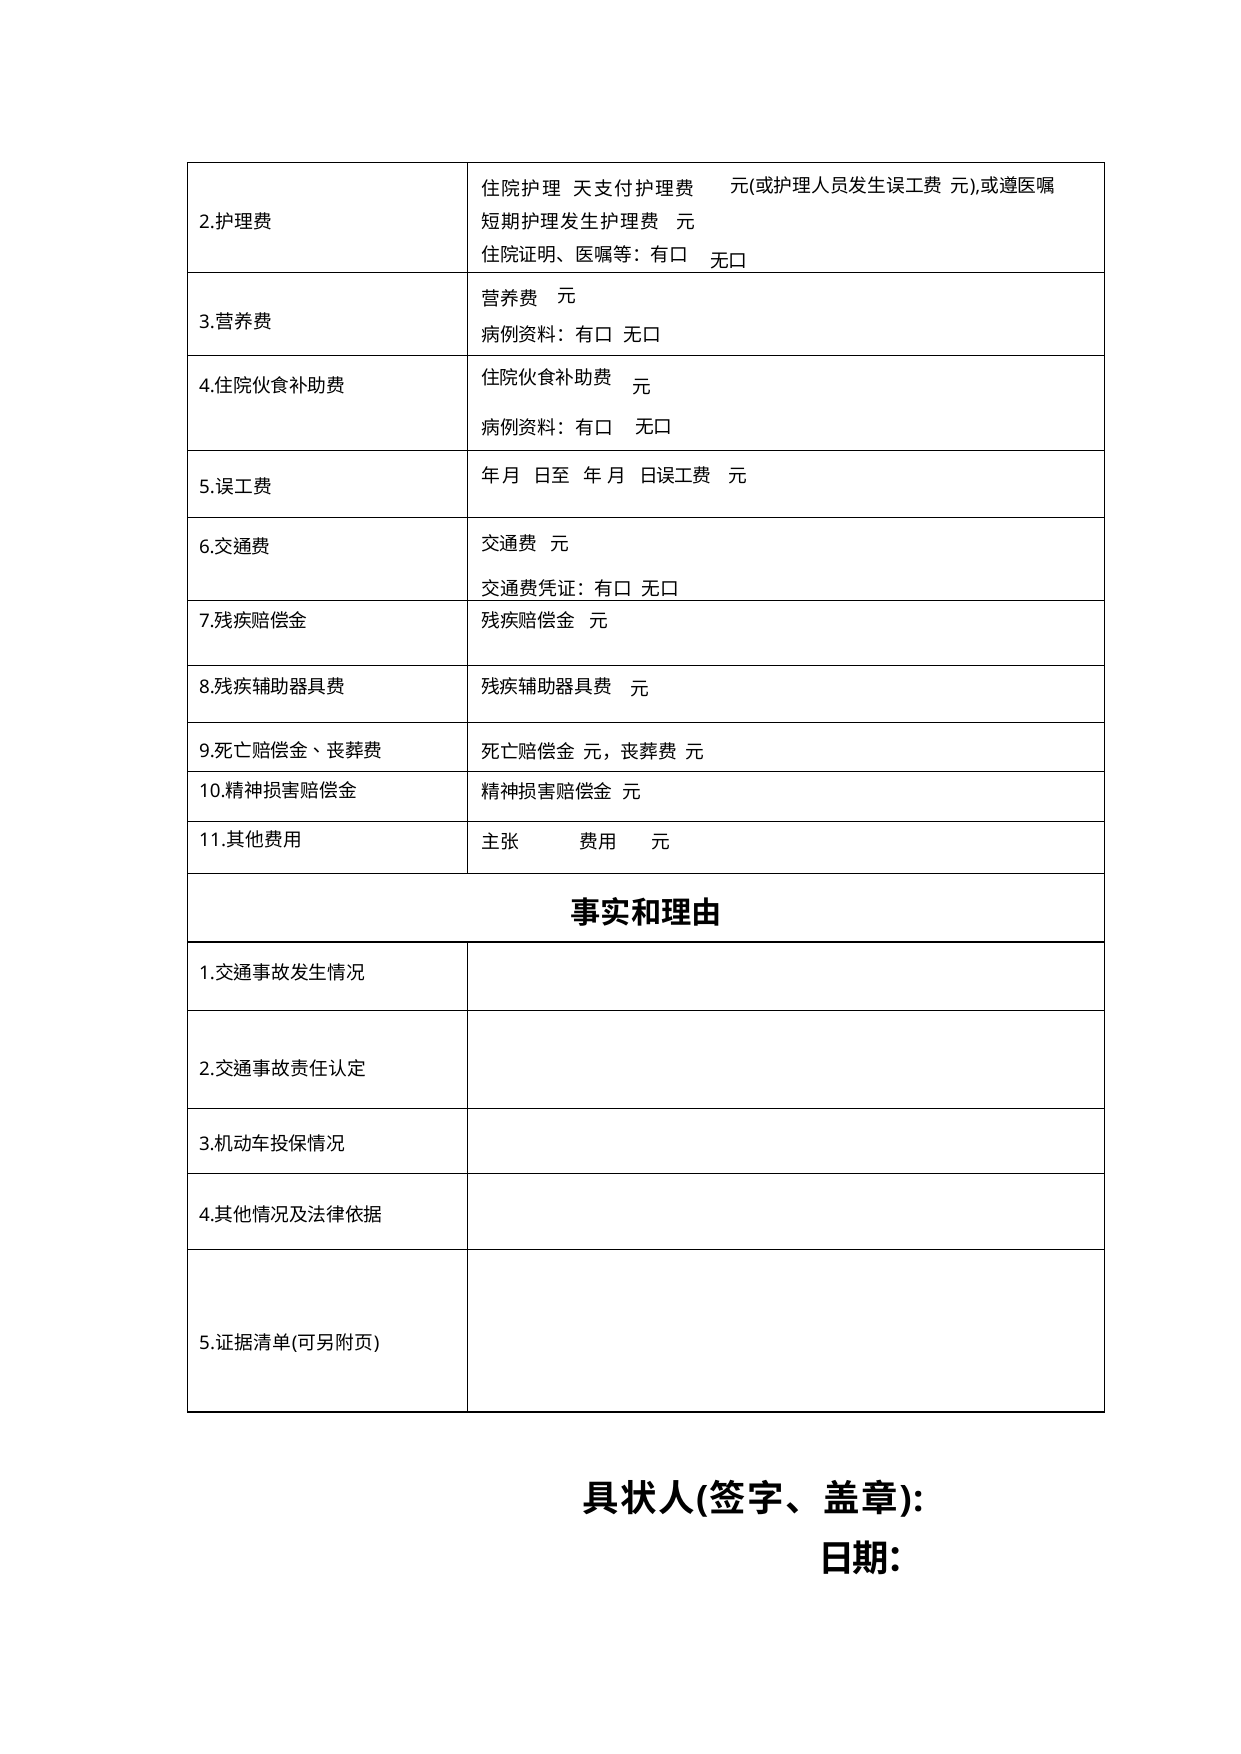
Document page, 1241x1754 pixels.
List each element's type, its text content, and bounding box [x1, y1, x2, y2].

table_cell 11.其他费用 [188, 822, 467, 873]
table_cell [468, 1011, 1104, 1108]
table_cell 5.证据清单(可另附页) [188, 1250, 467, 1411]
table_cell 1.交通事故发生情况 [188, 943, 467, 1010]
table_cell 残疾赔偿金 元 [468, 601, 1104, 664]
table_cell [468, 1250, 1104, 1411]
text 日期： [187, 1533, 925, 1581]
table_cell 交通费 元 交通费凭证：有口 无口 [468, 518, 1104, 600]
table_cell 营养费 元 病例资料：有口 无口 [468, 273, 1104, 355]
table_cell [468, 943, 1104, 1010]
table_cell 残疾辅助器具费 元 [468, 666, 1104, 722]
table_cell 5.误工费 [188, 451, 467, 517]
table_cell 9.死亡赔偿金、丧葬费 [188, 723, 467, 771]
table_cell 7.残疾赔偿金 [188, 601, 467, 664]
table_cell 4.其他情况及法律依据 [188, 1174, 467, 1248]
table_header 2.护理费 [188, 163, 467, 272]
table_cell 6.交通费 [188, 518, 467, 600]
table_cell 4.住院伙食补助费 [188, 356, 467, 450]
table_cell 主张 费用 元 [468, 822, 1104, 873]
text 具状人(签字、盖章): [187, 1473, 925, 1522]
table_cell 3.机动车投保情况 [188, 1109, 467, 1172]
table_cell 事实和理由 [188, 874, 1104, 941]
table_cell 3.营养费 [188, 273, 467, 355]
table_cell 2.交通事故责任认定 [188, 1011, 467, 1108]
table_cell 死亡赔偿金 元，丧葬费 元 [468, 723, 1104, 771]
table_cell 元 无口 [623, 356, 1104, 450]
table_cell 年 月 日至 年 月 日误工费 元 [468, 451, 1104, 517]
table_cell 8.残疾辅助器具费 [188, 666, 467, 722]
table_cell 住院伙食补助费 病例资料：有口 [468, 356, 622, 450]
table_cell [468, 1109, 1104, 1172]
table_cell [468, 1174, 1104, 1248]
table_header 元(或护理人员发生误工费 元),或遵医嘱 无口 [703, 163, 1104, 272]
table_cell 10.精神损害赔偿金 [188, 772, 467, 821]
table_cell 精神损害赔偿金 元 [468, 772, 1104, 821]
table_header 住院护理 天支付护理费 短期护理发生护理费 元 住院证明、医嘱等：有口 [468, 163, 702, 272]
